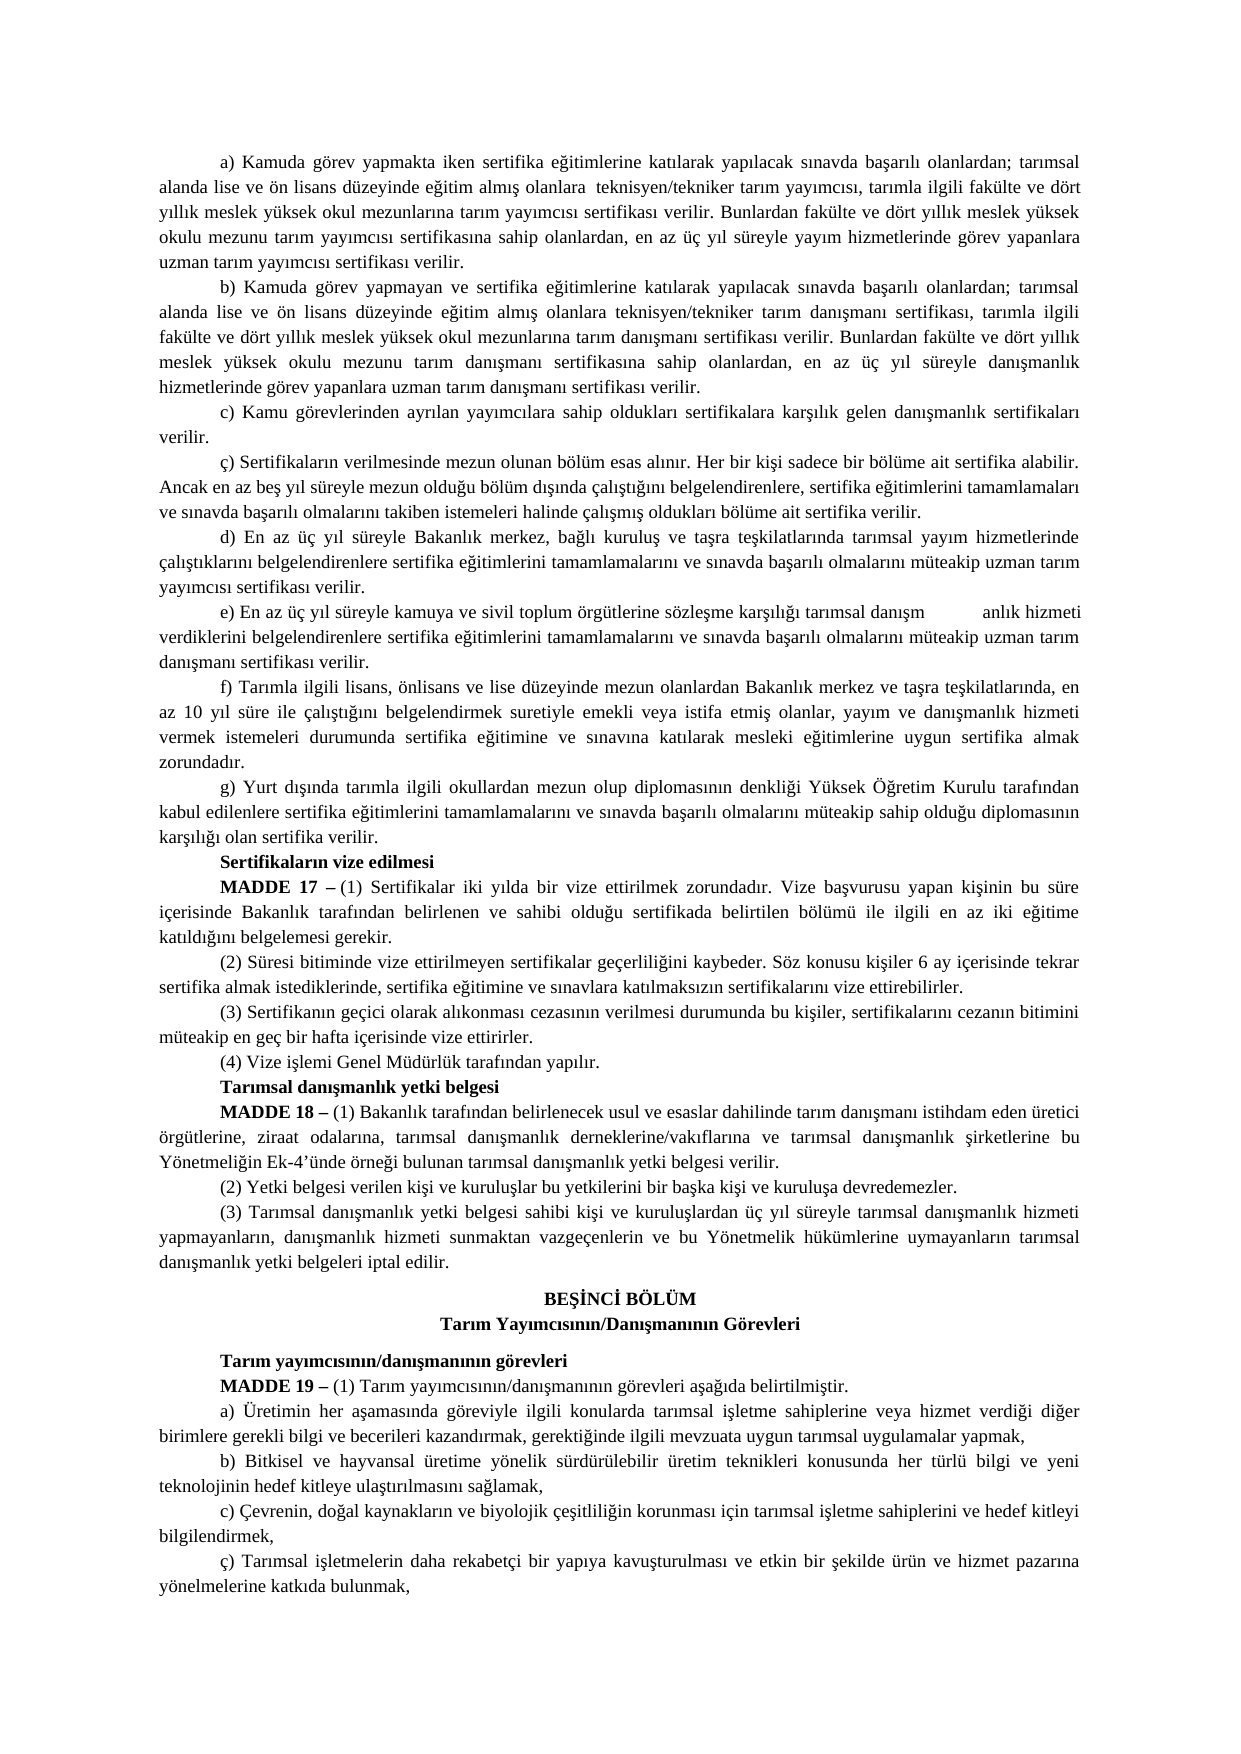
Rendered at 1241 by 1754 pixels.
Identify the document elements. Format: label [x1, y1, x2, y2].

table_header [148, 148, 1093, 1596]
